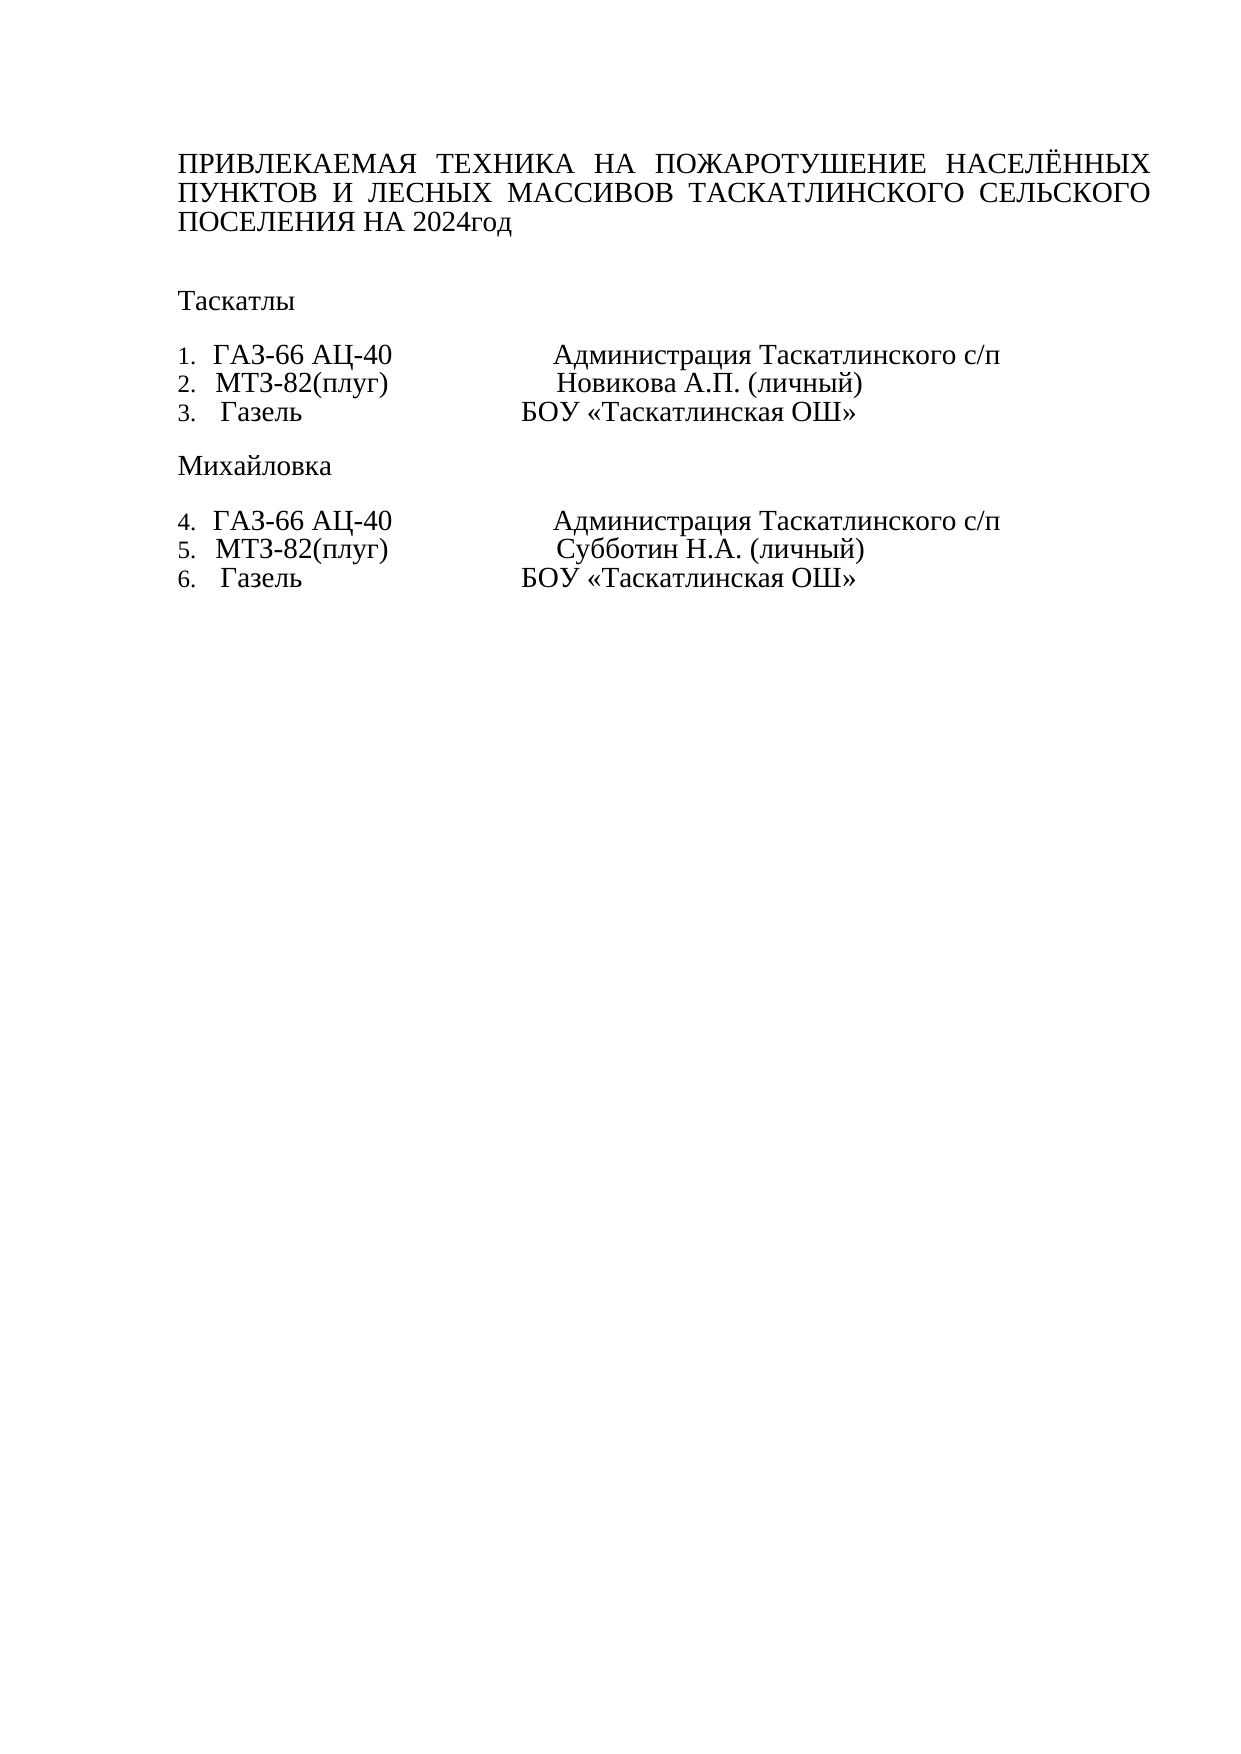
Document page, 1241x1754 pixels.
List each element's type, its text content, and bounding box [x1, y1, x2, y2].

text Михайловка [177, 455, 1152, 480]
text Таскатлы [177, 290, 1152, 315]
list ГАЗ-66 АЦ-40 Администрация Таскатлинского с/п [177, 507, 1152, 536]
list ГАЗ-66 АЦ-40 Администрация Таскатлинского с/п [177, 341, 1152, 370]
list Газель БОУ «Таскатлинская ОШ» [177, 564, 1152, 593]
list МТЗ-82(плуг) Новикова А.П. (личный) [177, 370, 1152, 398]
list МТЗ-82(плуг) Субботин Н.А. (личный) [177, 536, 1152, 564]
text ПРИВЛЕКАЕМАЯ ТЕХНИКА НА ПОЖАРОТУШЕНИЕ НАСЕЛЁННЫХ ПУНКТОВ И ЛЕСНЫХ МАССИВОВ ТАСКАТЛИНСКОГО СЕЛЬСКОГО ПОСЕЛЕНИЯ НА 2024год [177, 150, 1152, 237]
list Газель БОУ «Таскатлинская ОШ» [177, 398, 1152, 427]
